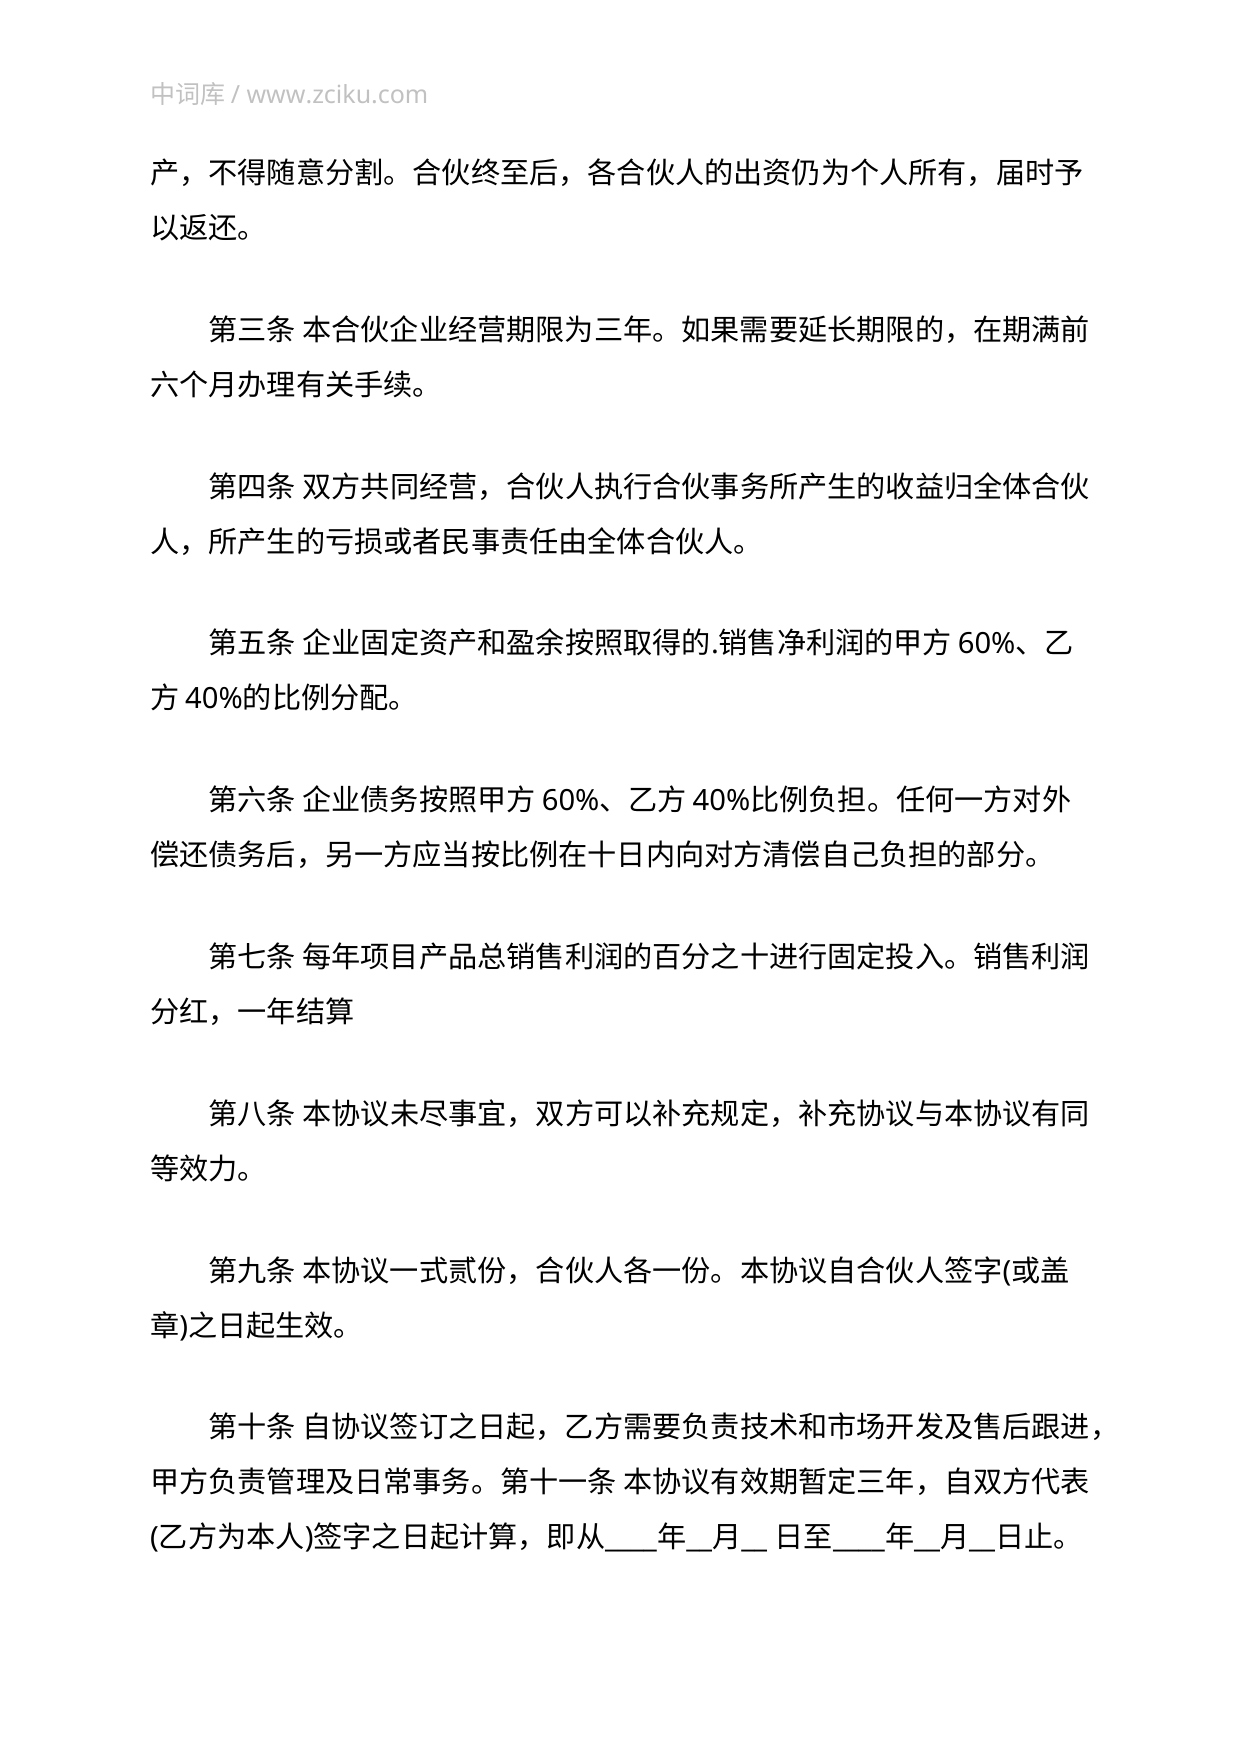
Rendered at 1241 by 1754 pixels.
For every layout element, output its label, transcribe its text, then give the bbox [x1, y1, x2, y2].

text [150, 150, 1090, 247]
text 第三条 本合伙企业经营期限为三年。如果需要延长期限的，在期满前六个月办理有关手续。 [150, 307, 1090, 404]
text 第九条 本协议一式贰份，合伙人各一份。本协议自合伙人签字(或盖章)之日起生效。 [150, 1247, 1090, 1344]
text 第五条 企业固定资产和盈余按照取得的.销售净利润的甲方60%、乙方40%的比例分配。 [150, 620, 1090, 717]
text 第四条 双方共同经营，合伙人执行合伙事务所产生的收益归全体合伙人，所产生的亏损或者民事责任由全体合伙人。 [150, 463, 1090, 561]
text 第八条 本协议未尽事宜，双方可以补充规定，补充协议与本协议有同等效力。 [150, 1090, 1090, 1188]
text 第七条 每年项目产品总销售利润的百分之十进行固定投入。销售利润分红，一年结算 [150, 934, 1090, 1031]
text 第六条 企业债务按照甲方60%、乙方40%比例负担。任何一方对外偿还债务后，另一方应当按比例在十日内向对方清偿自己负担的部分。 [150, 777, 1090, 874]
text 第十条 自协议签订之日起，乙方需要负责技术和市场开发及售后跟进，甲方负责管理及日常事务。第十一条 本协议有效期暂定三年，自双方代表(乙方为本人)签字之日起计算，即从____年__月__ 日至____年__月__日止。 [150, 1404, 1090, 1556]
